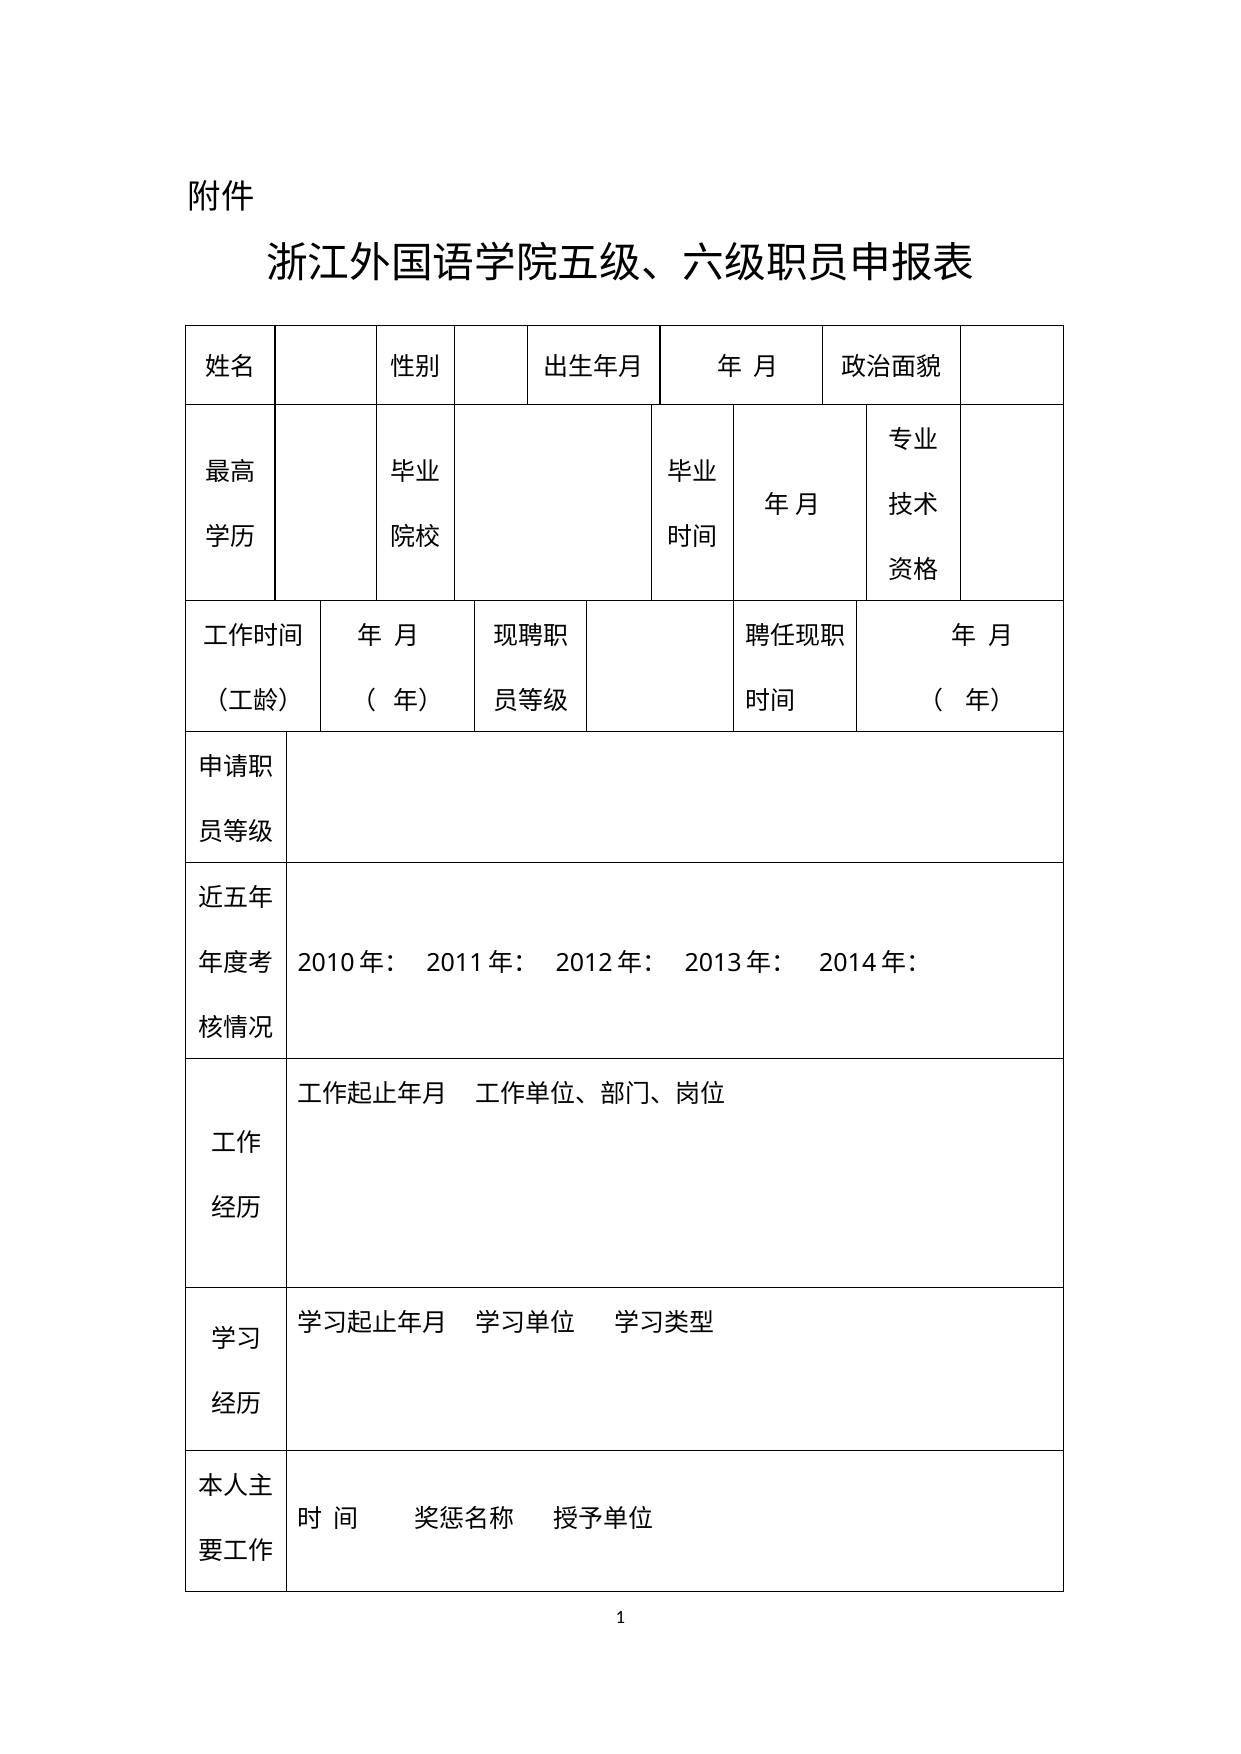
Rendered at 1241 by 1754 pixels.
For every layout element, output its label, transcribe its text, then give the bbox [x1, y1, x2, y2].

table_cell 近五年年度考核情况 [186, 863, 286, 1058]
table_header 性别 [377, 326, 454, 404]
table_cell 毕业院校 [377, 405, 454, 600]
table_header 年 月 [661, 326, 822, 404]
table_cell 工作时间 （工龄） [186, 601, 320, 731]
table_header [455, 326, 527, 404]
table_cell 时 间 奖惩名称 授予单位 [287, 1451, 1063, 1591]
table_cell 学习起止年月 学习单位 学习类型 [287, 1288, 1063, 1450]
table_cell 毕业时间 [652, 405, 733, 600]
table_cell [186, 1451, 286, 1591]
table_cell 最高 学历 [186, 405, 274, 600]
table_cell 聘任现职时间 [734, 601, 856, 731]
table_header 出生年月 [528, 326, 659, 404]
table_cell [587, 601, 733, 731]
table_cell 学习 经历 [186, 1288, 286, 1450]
table_header 政治面貌 [823, 326, 960, 404]
table_cell 工作起止年月 工作单位、部门、岗位 [287, 1059, 1063, 1287]
table_cell [287, 732, 1063, 862]
table_cell 专业技术资格 [867, 405, 960, 600]
table_cell [961, 405, 1063, 600]
table_header [961, 326, 1063, 404]
table_cell 年 月 [734, 405, 866, 600]
table_header 姓名 [186, 326, 274, 404]
table_cell 申请职员等级 [186, 732, 286, 862]
table_cell 现聘职员等级 [475, 601, 586, 731]
table_cell 年 月 （ 年） [321, 601, 474, 731]
table_cell [455, 405, 651, 600]
table_cell [276, 405, 376, 600]
table_cell 工作 经历 [186, 1059, 286, 1287]
text 附件 [187, 162, 1053, 227]
text 浙江外国语学院五级、六级职员申报表 [187, 227, 1053, 292]
table_cell 2010年： 2011年： 2012年： 2013年： 2014年： [287, 863, 1063, 1058]
table_header [276, 326, 376, 404]
table_cell 年 月 （ 年） [857, 601, 1063, 731]
